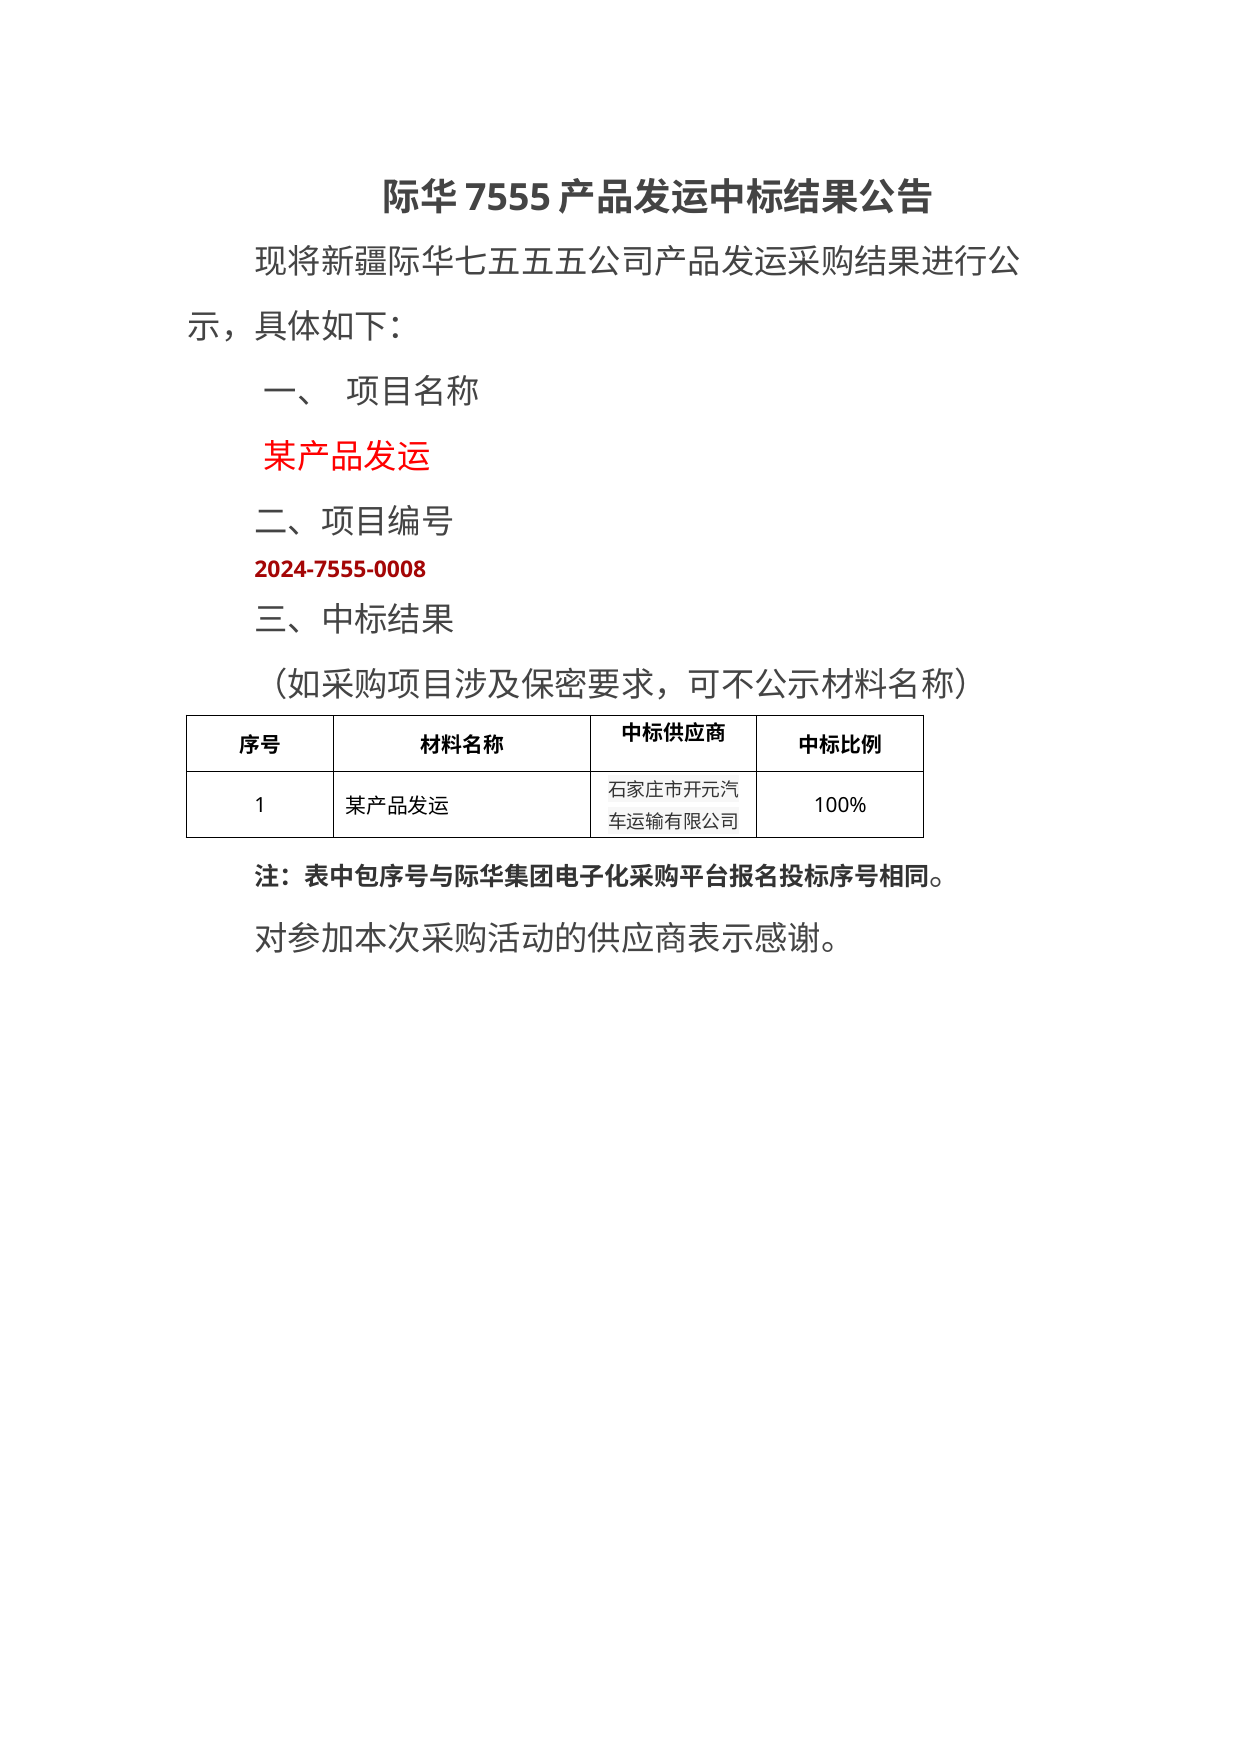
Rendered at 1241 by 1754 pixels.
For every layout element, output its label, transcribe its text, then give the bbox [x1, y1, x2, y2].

text （如采购项目涉及保密要求，可不公示材料名称） [187, 649, 1053, 714]
text 2024-7555-0008 [187, 552, 1053, 584]
table_header 中标供应商 [591, 716, 756, 771]
text 际华7555产品发运中标结果公告 [187, 162, 1053, 227]
table_header 序号 [187, 716, 333, 771]
text 现将新疆际华七五五五公司产品发运采购结果进行公示，具体如下： [187, 227, 1053, 357]
table_cell 某产品发运 [334, 772, 590, 837]
text 一、 项目名称 [263, 357, 1053, 422]
text 三、中标结果 [187, 584, 1053, 649]
table_cell 100% [757, 772, 923, 837]
table_cell 1 [187, 772, 333, 837]
text 某产品发运 [263, 422, 1053, 487]
text 二、项目编号 [187, 487, 1053, 552]
table_header 中标比例 [757, 716, 923, 771]
table_header 材料名称 [334, 716, 590, 771]
text 对参加本次采购活动的供应商表示感谢。 [187, 903, 1053, 968]
text 注：表中包序号与际华集团电子化采购平台报名投标序号相同。 [187, 838, 1053, 903]
table_cell 石家庄市开元汽车运输有限公司 [591, 772, 756, 837]
